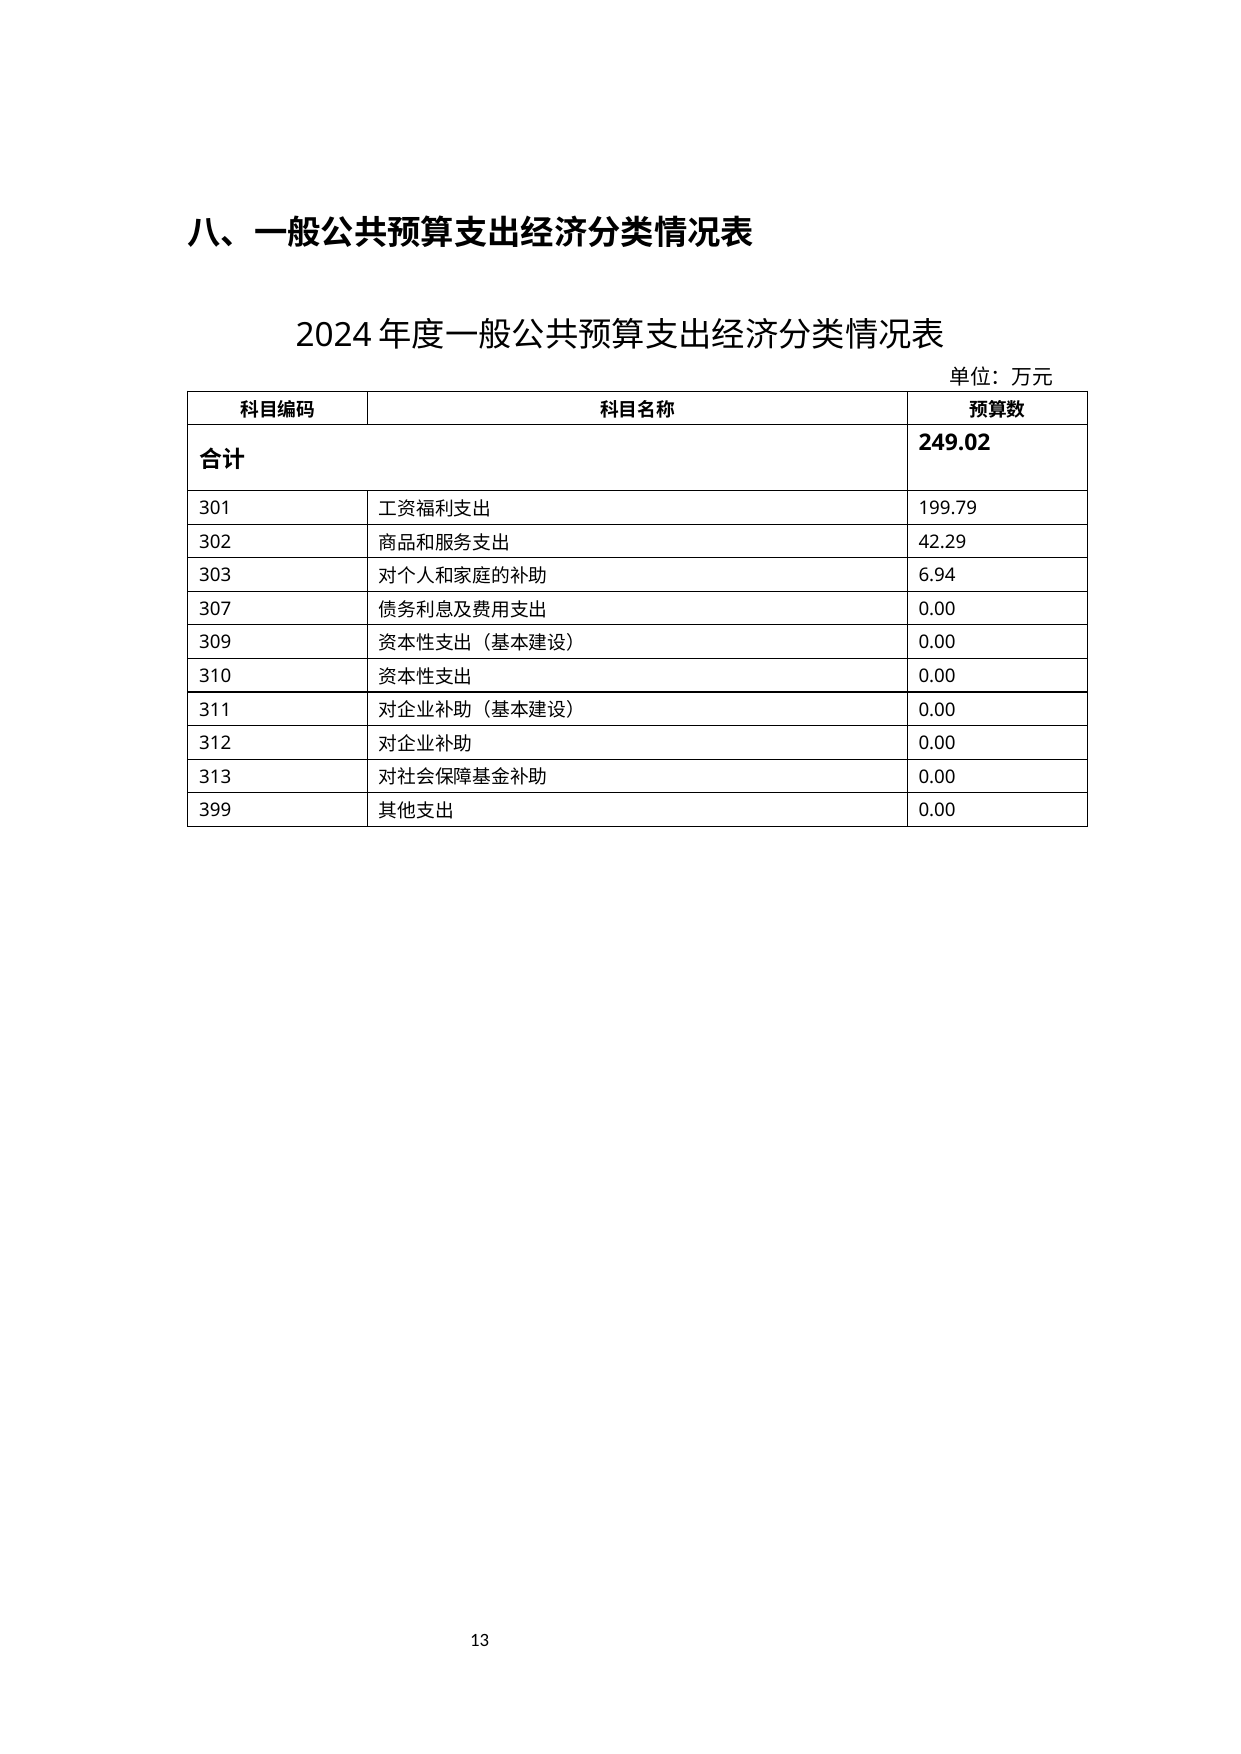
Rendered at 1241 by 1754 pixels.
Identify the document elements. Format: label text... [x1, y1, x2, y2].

table_cell 对企业补助 [368, 726, 907, 758]
table_cell 其他支出 [368, 793, 907, 826]
table_cell 对社会保障基金补助 [368, 760, 907, 792]
table_cell 合计 [188, 425, 907, 490]
table_cell 0.00 [908, 726, 1087, 758]
table_cell 0.00 [908, 693, 1087, 725]
table_cell 资本性支出 [368, 659, 907, 691]
table_cell 0.00 [908, 592, 1087, 624]
table_cell 199.79 [908, 491, 1087, 524]
table_cell 309 [188, 625, 367, 658]
table_cell 资本性支出（基本建设） [368, 625, 907, 658]
text 单位：万元 [187, 359, 1053, 391]
table_cell 311 [188, 693, 367, 725]
table_cell 债务利息及费用支出 [368, 592, 907, 624]
table_cell 303 [188, 558, 367, 591]
table_cell 310 [188, 659, 367, 691]
table_cell 0.00 [908, 793, 1087, 826]
table_cell 313 [188, 760, 367, 792]
table_cell 商品和服务支出 [368, 525, 907, 557]
table_header 科目名称 [368, 392, 907, 424]
table_cell 0.00 [908, 659, 1087, 691]
subtitle 八、一般公共预算支出经济分类情况表 [187, 197, 1053, 262]
table_cell 312 [188, 726, 367, 758]
table_header 预算数 [908, 392, 1087, 424]
table_cell 0.00 [908, 760, 1087, 792]
table_cell 0.00 [908, 625, 1087, 658]
table_cell 301 [188, 491, 367, 524]
table_cell 对个人和家庭的补助 [368, 558, 907, 591]
table_cell 42.29 [908, 525, 1087, 557]
table_cell 工资福利支出 [368, 491, 907, 524]
table_cell 307 [188, 592, 367, 624]
text 2024年度一般公共预算支出经济分类情况表 [187, 297, 1053, 359]
table_cell 6.94 [908, 558, 1087, 591]
table_cell 249.02 [908, 425, 1087, 490]
table_cell 对企业补助（基本建设） [368, 693, 907, 725]
table_cell 399 [188, 793, 367, 826]
table_header 科目编码 [188, 392, 367, 424]
table_cell 302 [188, 525, 367, 557]
